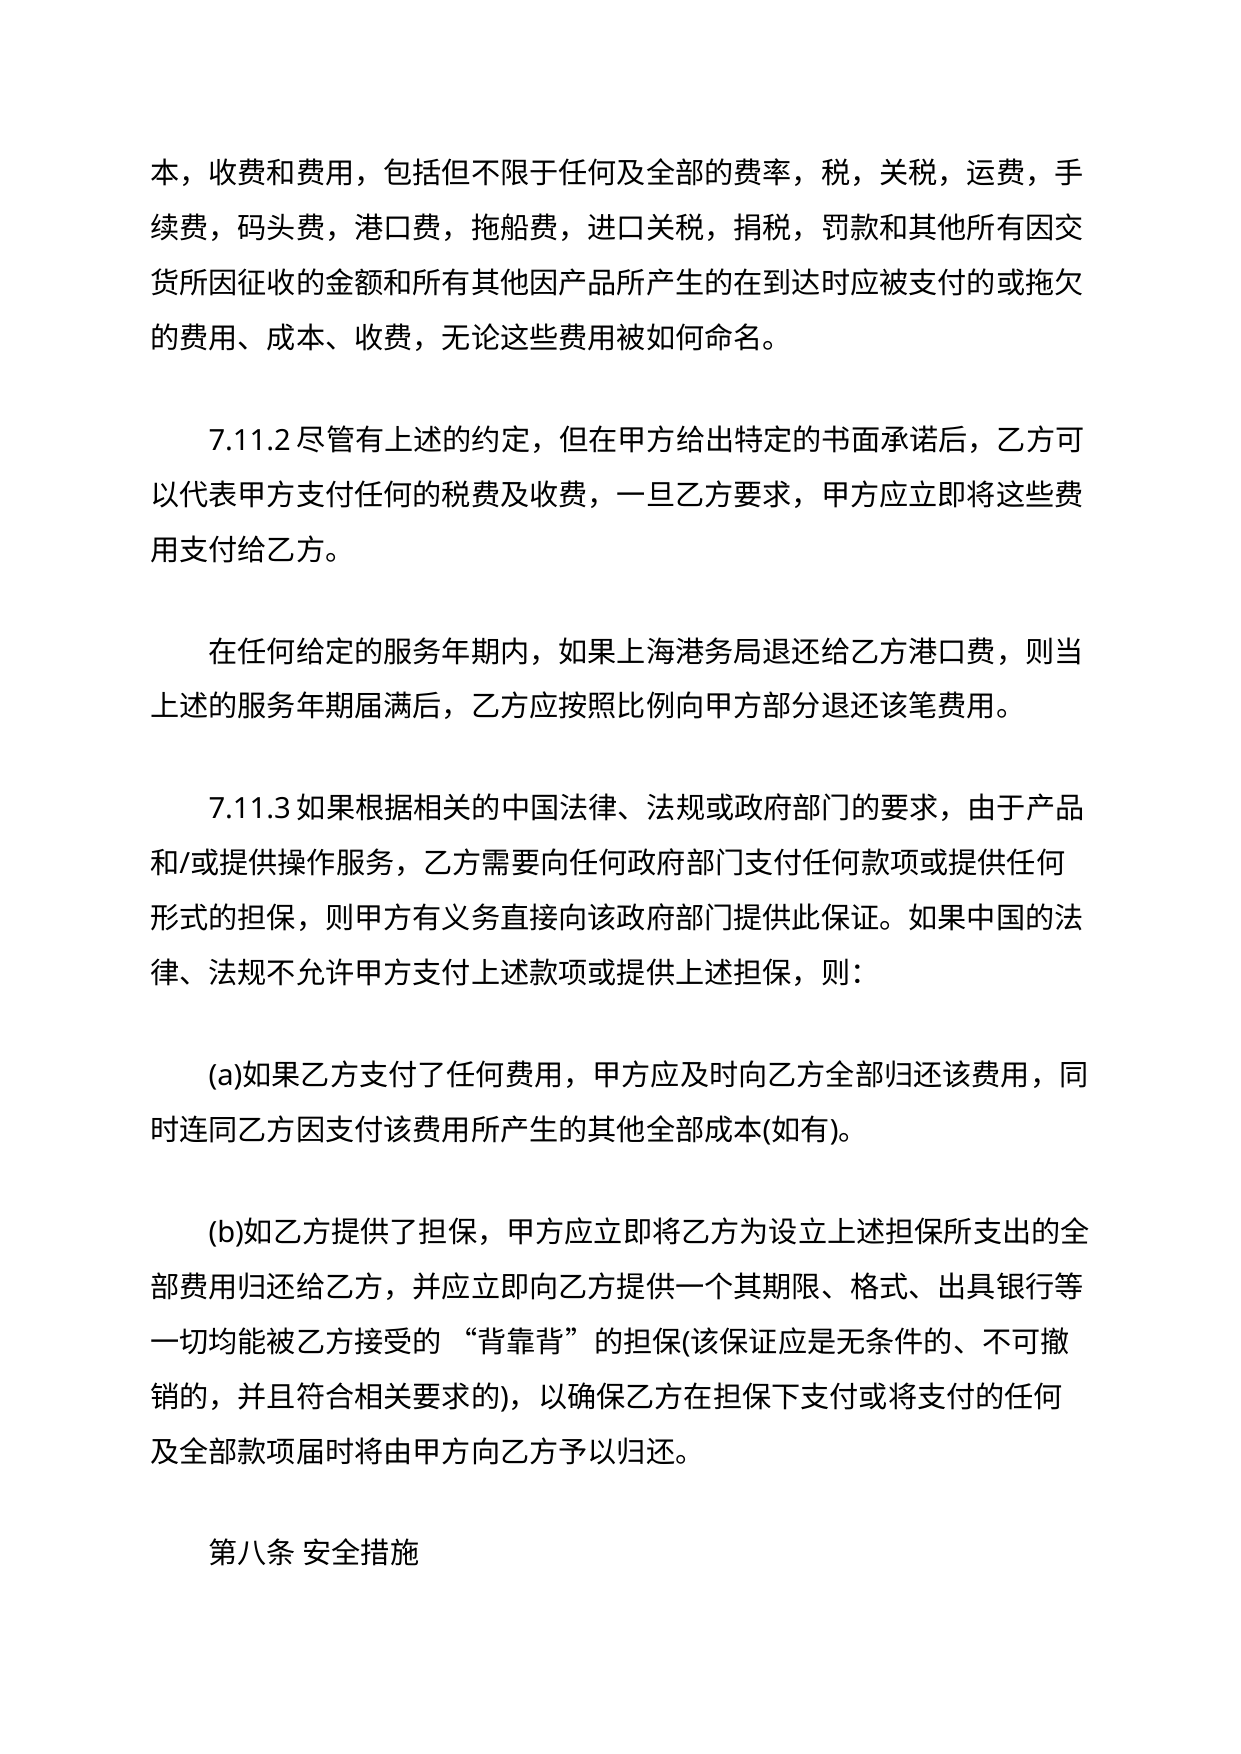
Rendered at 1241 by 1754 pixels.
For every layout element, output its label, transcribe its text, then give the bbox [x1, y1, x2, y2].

text 7.11.3如果根据相关的中国法律、法规或政府部门的要求，由于产品和/或提供操作服务，乙方需要向任何政府部门支付任何款项或提供任何形式的担保，则甲方有义务直接向该政府部门提供此保证。如果中国的法律、法规不允许甲方支付上述款项或提供上述担保，则： [150, 785, 1090, 992]
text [150, 150, 1090, 357]
text (a)如果乙方支付了任何费用，甲方应及时向乙方全部归还该费用，同时连同乙方因支付该费用所产生的其他全部成本(如有)。 [150, 1051, 1090, 1149]
text 第八条 安全措施 [150, 1530, 1090, 1572]
text 在任何给定的服务年期内，如果上海港务局退还给乙方港口费，则当上述的服务年期届满后，乙方应按照比例向甲方部分退还该笔费用。 [150, 628, 1090, 725]
text 7.11.2尽管有上述的约定，但在甲方给出特定的书面承诺后，乙方可以代表甲方支付任何的税费及收费，一旦乙方要求，甲方应立即将这些费用支付给乙方。 [150, 416, 1090, 569]
text (b)如乙方提供了担保，甲方应立即将乙方为设立上述担保所支出的全部费用归还给乙方，并应立即向乙方提供一个其期限、格式、出具银行等一切均能被乙方接受的 “背靠背”的担保(该保证应是无条件的、不可撤销的，并且符合相关要求的)，以确保乙方在担保下支付或将支付的任何及全部款项届时将由甲方向乙方予以归还。 [150, 1208, 1090, 1471]
